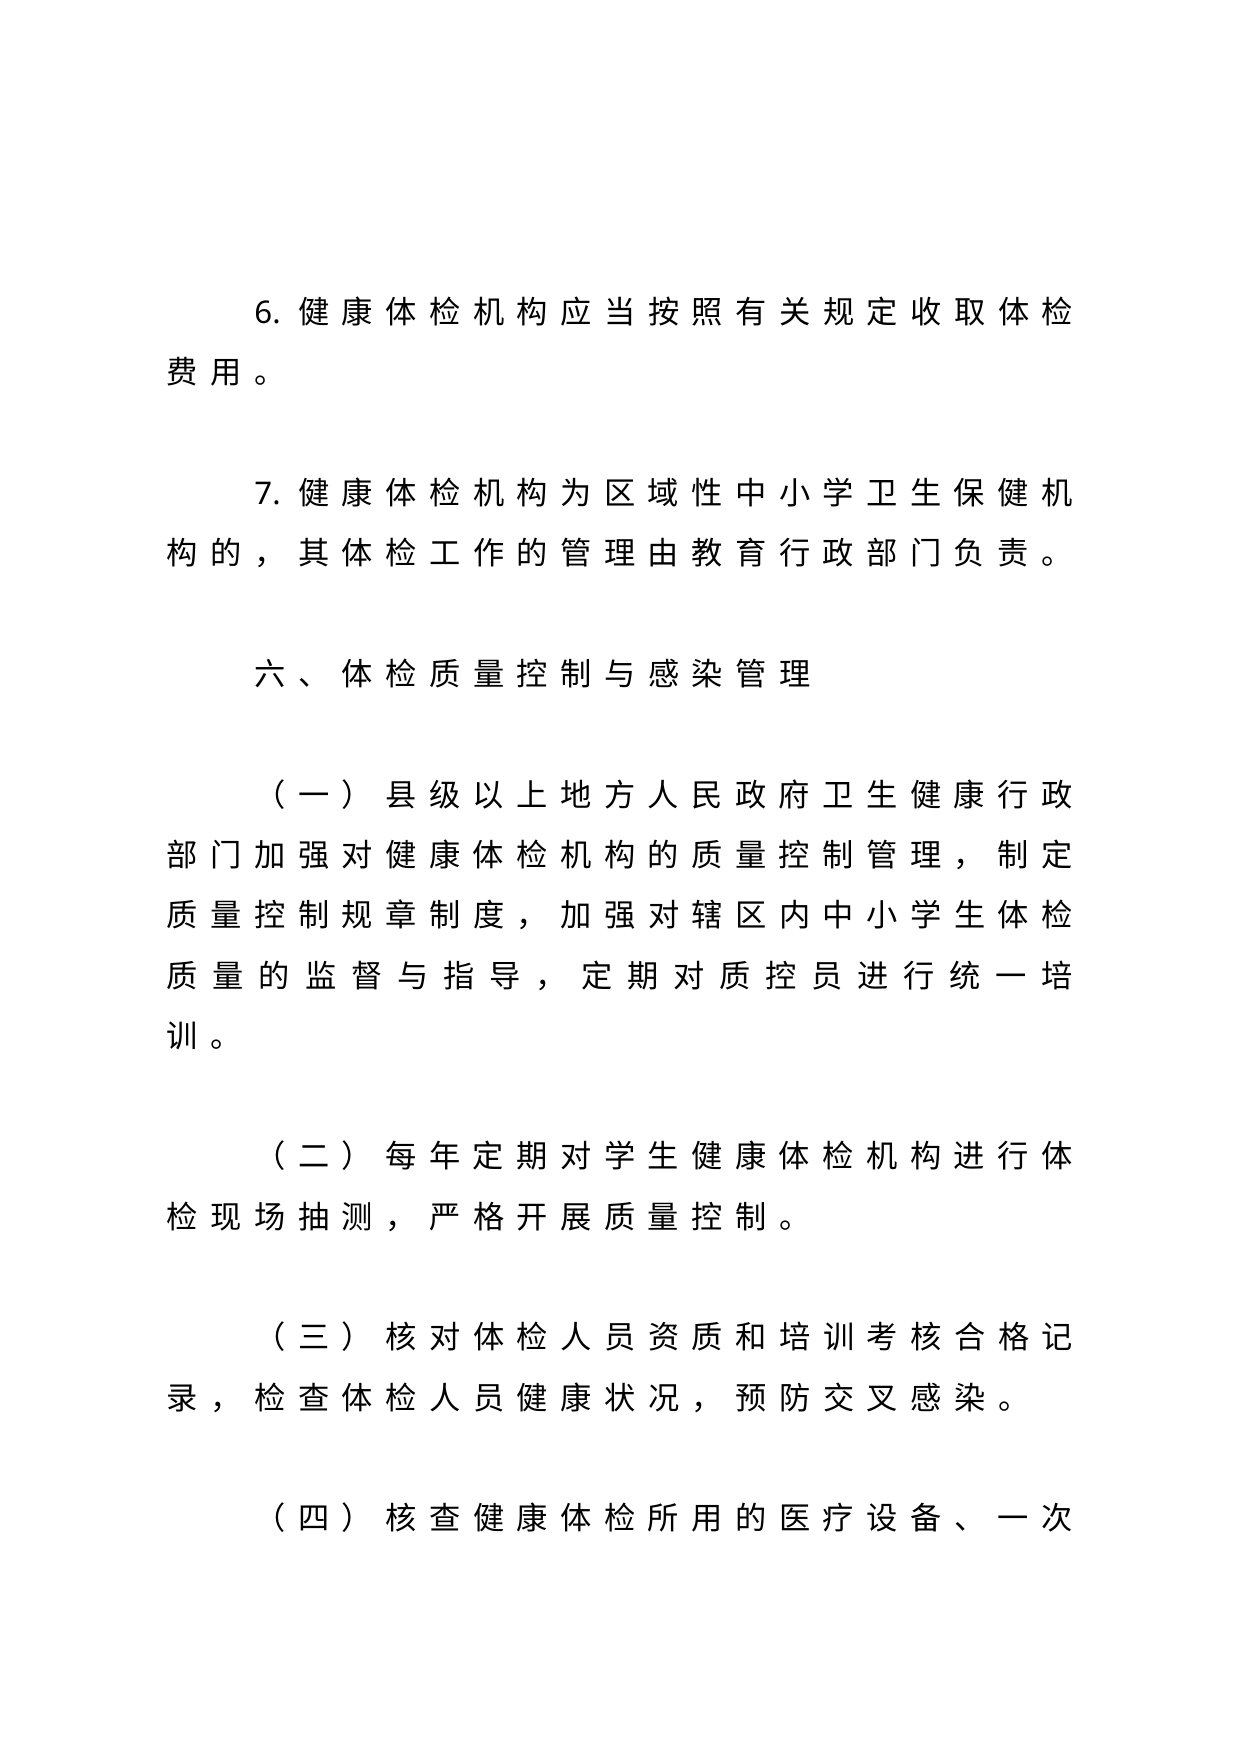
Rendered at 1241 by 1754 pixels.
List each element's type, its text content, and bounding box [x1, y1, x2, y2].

text （二）每年定期对学生健康体检机构进行体检现场抽测，严格开展质量控制。 [167, 1124, 1085, 1245]
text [167, 1486, 1085, 1546]
text （三）核对体检人员资质和培训考核合格记录，检查体检人员健康状况，预防交叉感染。 [167, 1305, 1085, 1426]
text （一）县级以上地方人民政府卫生健康行政部门加强对健康体检机构的质量控制管理，制定质量控制规章制度，加强对辖区内中小学生体检质量的监督与指导，定期对质控员进行统一培训。 [167, 762, 1085, 1064]
text 7.健康体检机构为区域性中小学卫生保健机构的，其体检工作的管理由教育行政部门负责。 [167, 461, 1085, 581]
text 6.健康体检机构应当按照有关规定收取体检费用。 [167, 280, 1085, 400]
text 六、体检质量控制与感染管理 [167, 642, 1085, 702]
